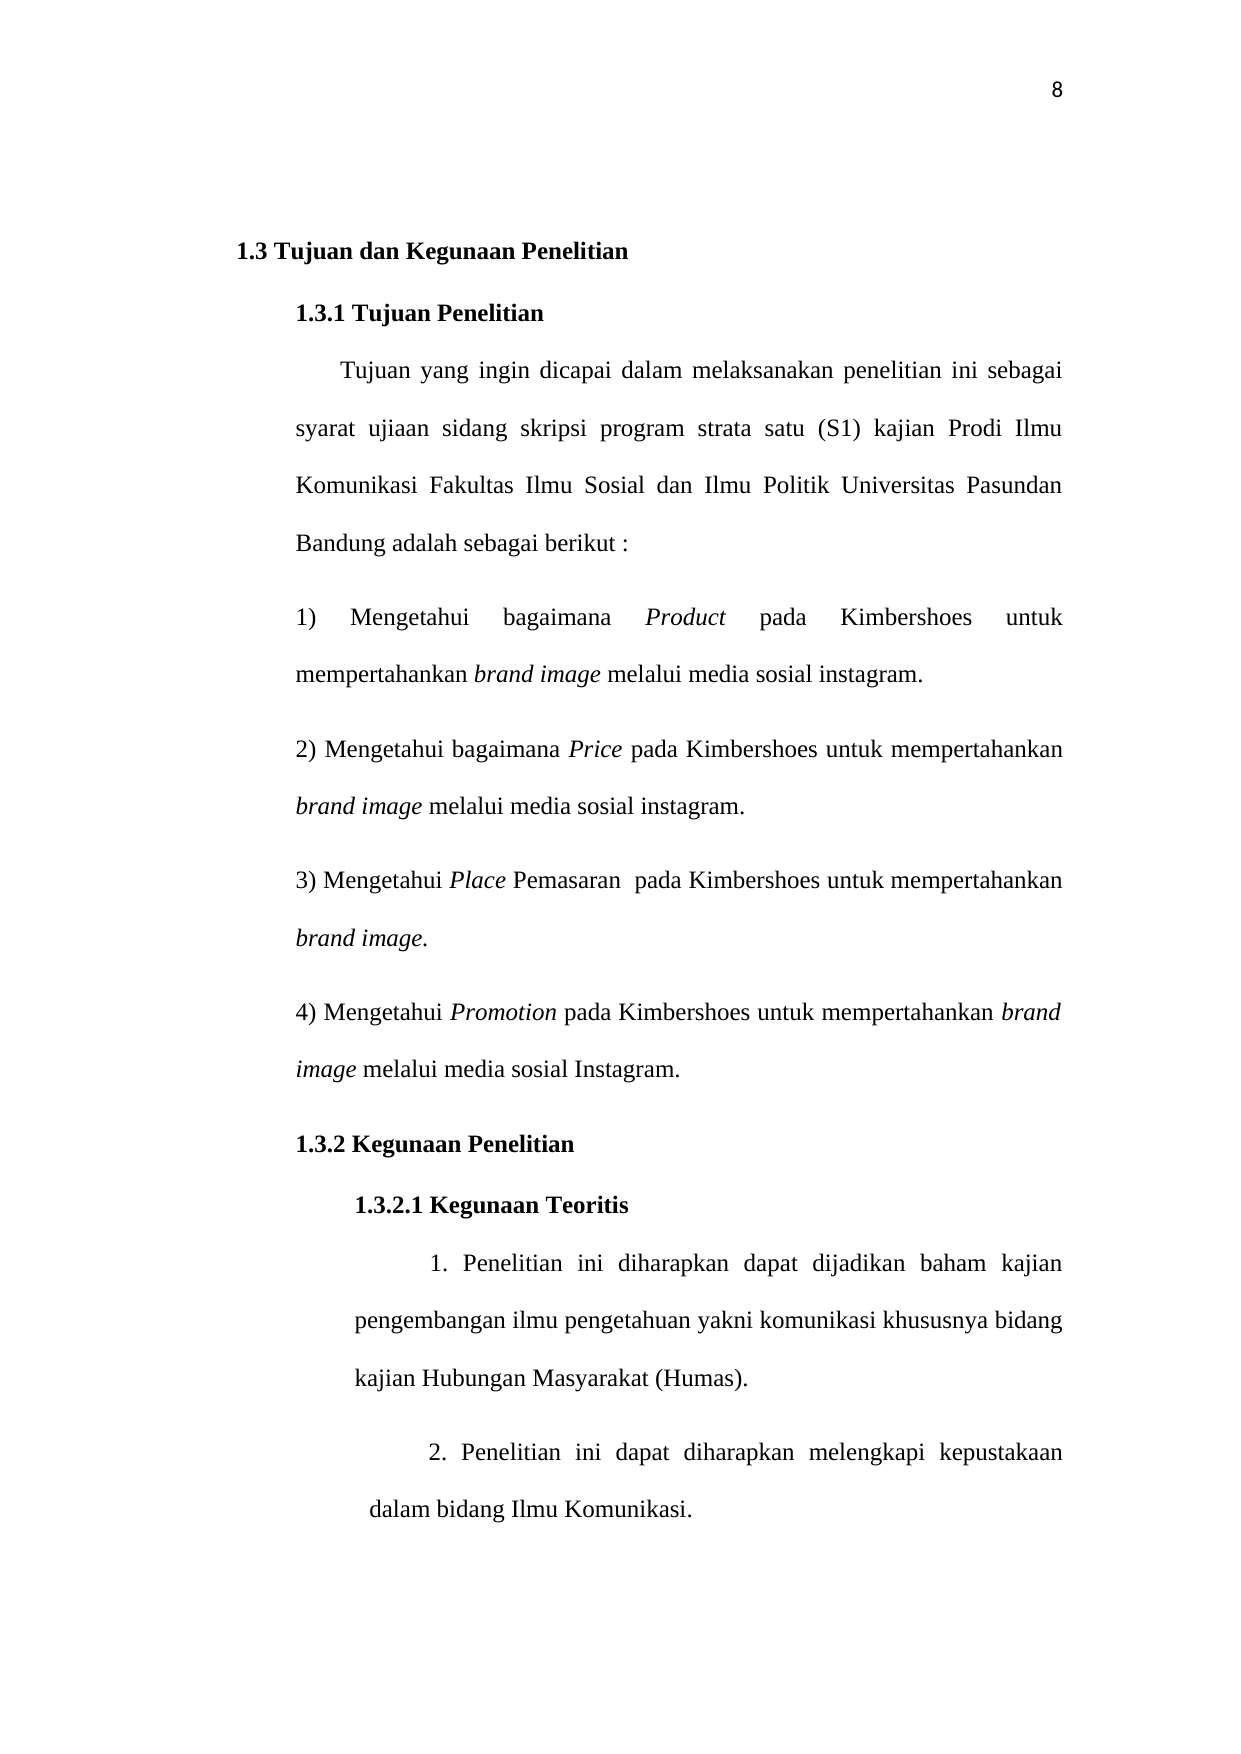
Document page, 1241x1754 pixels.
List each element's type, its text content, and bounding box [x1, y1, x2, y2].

text 1.3 Tujuan dan Kegunaan Penelitian [236, 236, 1063, 265]
text 1.3.2.1 Kegunaan Teoritis [279, 1190, 1063, 1219]
text 3) Mengetahui Place Pemasaran pada Kimbershoes untuk mempertahankan brand image. [295, 865, 1063, 952]
text 1) Mengetahui bagaimana Product pada Kimbershoes untuk mempertahankan brand image melalui media sosial instagram. [295, 602, 1063, 688]
text 1.3.2 Kegunaan Penelitian [236, 1129, 1063, 1157]
text 1. Penelitian ini diharapkan dapat dijadikan baham kajian pengembangan ilmu pengetahuan yakni komunikasi khususnya bidang kajian Hubungan Masyarakat (Humas). [354, 1248, 1063, 1392]
text 4) Mengetahui Promotion pada Kimbershoes untuk mempertahankan brand image melalui media sosial Instagram. [295, 997, 1063, 1083]
text 2. Penelitian ini dapat diharapkan melengkapi kepustakaan dalam bidang Ilmu Komunikasi. [369, 1437, 1063, 1523]
text Tujuan yang ingin dicapai dalam melaksanakan penelitian ini sebagai syarat ujiaan sidang skripsi program strata satu (S1) kajian Prodi Ilmu Komunikasi Fakultas Ilmu Sosial dan Ilmu Politik Universitas Pasundan Bandung adalah sebagai berikut : [295, 355, 1063, 557]
text 1.3.1 Tujuan Penelitian [236, 298, 1063, 327]
text 2) Mengetahui bagaimana Price pada Kimbershoes untuk mempertahankan brand image melalui media sosial instagram. [295, 734, 1063, 820]
